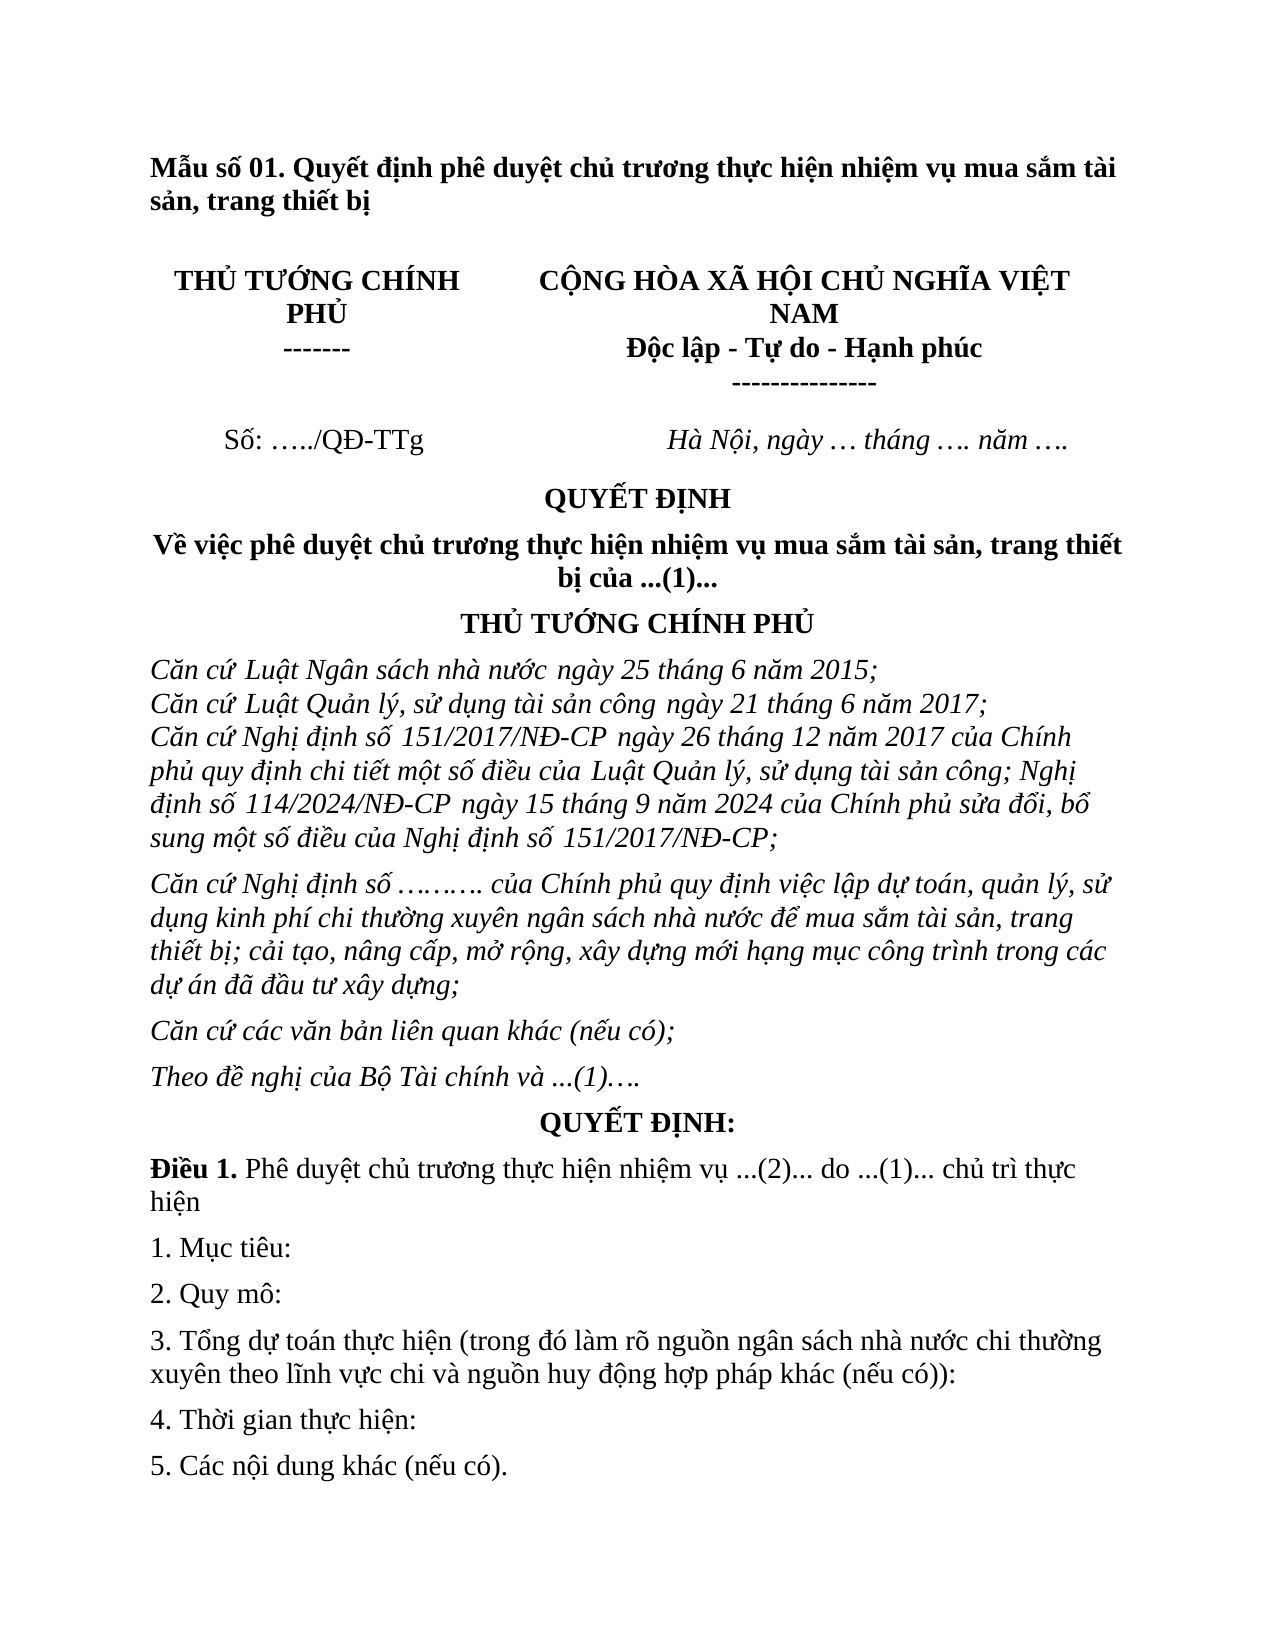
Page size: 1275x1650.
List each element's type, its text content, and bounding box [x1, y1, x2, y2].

text QUYẾT ĐỊNH: [150, 1105, 1125, 1138]
text THỦ TƯỚNG CHÍNH PHỦ [150, 606, 1125, 640]
text Căn cứ Nghị định số 151/2017/NĐ-CP ngày 26 tháng 12 năm 2017 của Chính phủ quy định chi tiết một số điều của Luật Quản lý, sử dụng tài sản công; Nghị định số 114/2024/NĐ-CP ngày 15 tháng 9 năm 2024 của Chính phủ sửa đổi, bổ sung một số điều của Nghị định số 151/2017/NĐ-CP; [150, 719, 1125, 854]
text Căn cứ các văn bản liên quan khác (nếu có); [150, 1013, 1125, 1046]
table_cell Hà Nội, ngày … tháng …. năm …. [498, 410, 1082, 468]
text 1. Mục tiêu: [150, 1231, 1125, 1264]
text Điều 1. Phê duyệt chủ trương thực hiện nhiệm vụ ...(2)... do ...(1)... chủ trì thực hiện [150, 1151, 1125, 1218]
text Căn cứ Luật Ngân sách nhà nước ngày 25 tháng 6 năm 2015; [150, 652, 1125, 686]
text Về việc phê duyệt chủ trương thực hiện nhiệm vụ mua sắm tài sản, trang thiết bị của ...(1)... [150, 527, 1125, 594]
text Căn cứ Luật Quản lý, sử dụng tài sản công ngày 21 tháng 6 năm 2017; [150, 686, 1125, 719]
text 5. Các nội dung khác (nếu có). [150, 1448, 1125, 1482]
text 2. Quy mô: [150, 1277, 1125, 1310]
text QUYẾT ĐỊNH [150, 481, 1125, 514]
table_header CỘNG HÒA XÃ HỘI CHỦ NGHĨA VIỆT NAM Độc lập - Tự do - Hạnh phúc --------------- [498, 251, 1110, 410]
table_header THỦ TƯỚNG CHÍNH PHỦ ------- [135, 251, 498, 410]
text Theo đề nghị của Bộ Tài chính và ...(1)…. [150, 1059, 1125, 1092]
text 4. Thời gian thực hiện: [150, 1402, 1125, 1436]
table_cell Số: …../QĐ-TTg [149, 410, 498, 468]
text Căn cứ Nghị định số ………. của Chính phủ quy định việc lập dự toán, quản lý, sử dụng kinh phí chi thường xuyên ngân sách nhà nước để mua sắm tài sản, trang thiết bị; cải tạo, nâng cấp, mở rộng, xây dựng mới hạng mục công trình trong các dự án đã đầu tư xây dựng; [150, 866, 1125, 1000]
text 3. Tổng dự toán thực hiện (trong đó làm rõ nguồn ngân sách nhà nước chi thường xuyên theo lĩnh vực chi và nguồn huy động hợp pháp khác (nếu có)): [150, 1323, 1125, 1390]
text Mẫu số 01. Quyết định phê duyệt chủ trương thực hiện nhiệm vụ mua sắm tài sản, trang thiết bị [150, 150, 1125, 217]
